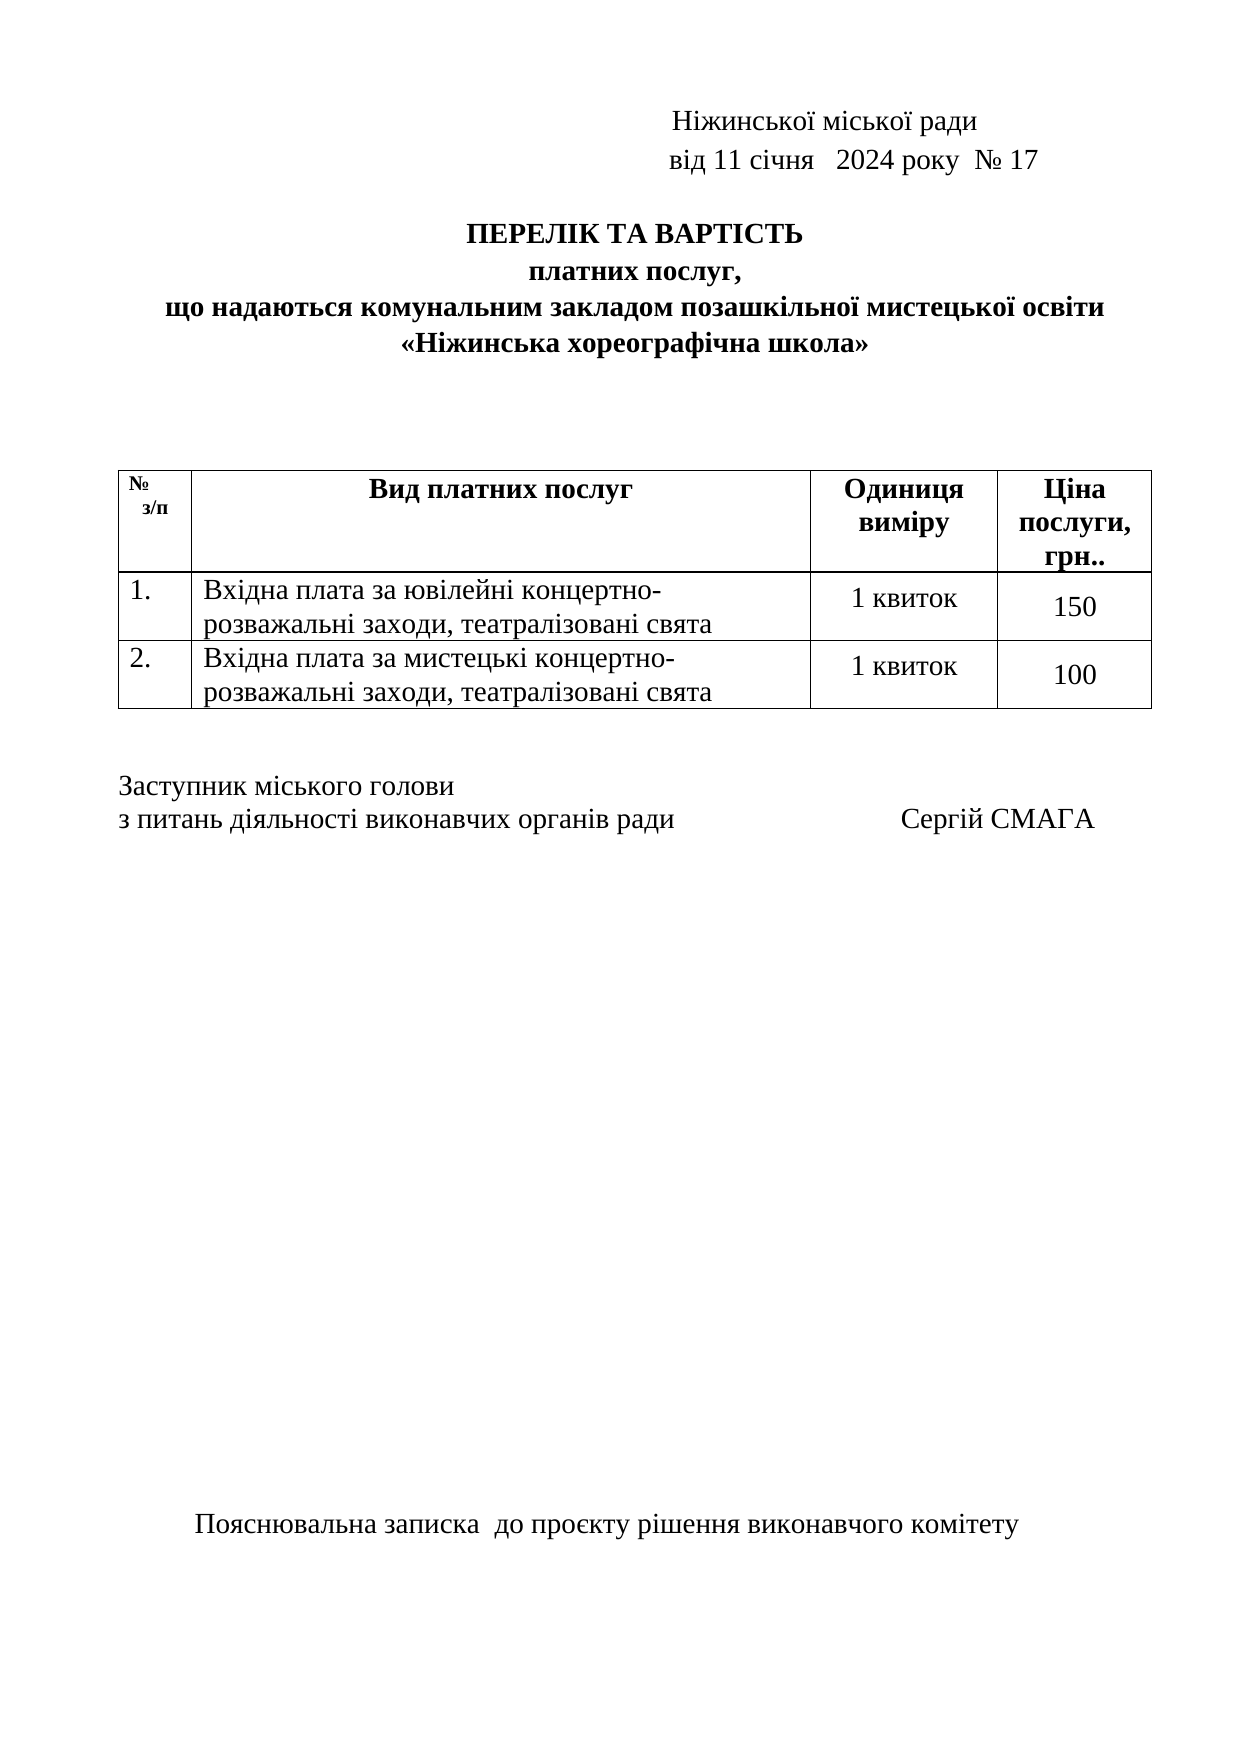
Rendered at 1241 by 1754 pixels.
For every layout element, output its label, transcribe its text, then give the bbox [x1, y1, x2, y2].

text Пояснювальна записка до проєкту рішення виконавчого комітету [62, 1506, 1152, 1539]
table_cell Вхідна плата за мистецькі концертно-розважальні заходи, театралізовані свята [192, 641, 810, 708]
table_cell 100 [998, 641, 1151, 708]
table_header Вид платних послуг [192, 471, 810, 571]
text від 11 січня 2024 року № 17 [118, 142, 1152, 176]
text з питань діяльності виконавчих органів ради Сергій СМАГА [118, 802, 1152, 835]
table_cell Вхідна плата за ювілейні концертно-розважальні заходи, театралізовані свята [192, 573, 810, 639]
text Заступник міського голови [118, 768, 1152, 802]
table_cell 1 квиток [811, 573, 997, 639]
text «Ніжинська хореографічна школа» [118, 325, 1152, 359]
table_cell [119, 641, 191, 708]
table_cell [119, 573, 191, 639]
text Ніжинської міської ради [118, 103, 1152, 137]
table_header Одиниця виміру [811, 471, 997, 571]
table_header № з/п [119, 471, 191, 571]
text ПЕРЕЛІК ТА ВАРТІСТЬ [118, 217, 1152, 250]
table_cell 1 квиток [811, 641, 997, 708]
text що надаються комунальним закладом позашкільної мистецької освіти [118, 289, 1152, 322]
table_cell 150 [998, 573, 1151, 639]
text платних послуг, [118, 253, 1152, 286]
table_header Ціна послуги, грн.. [998, 471, 1151, 571]
